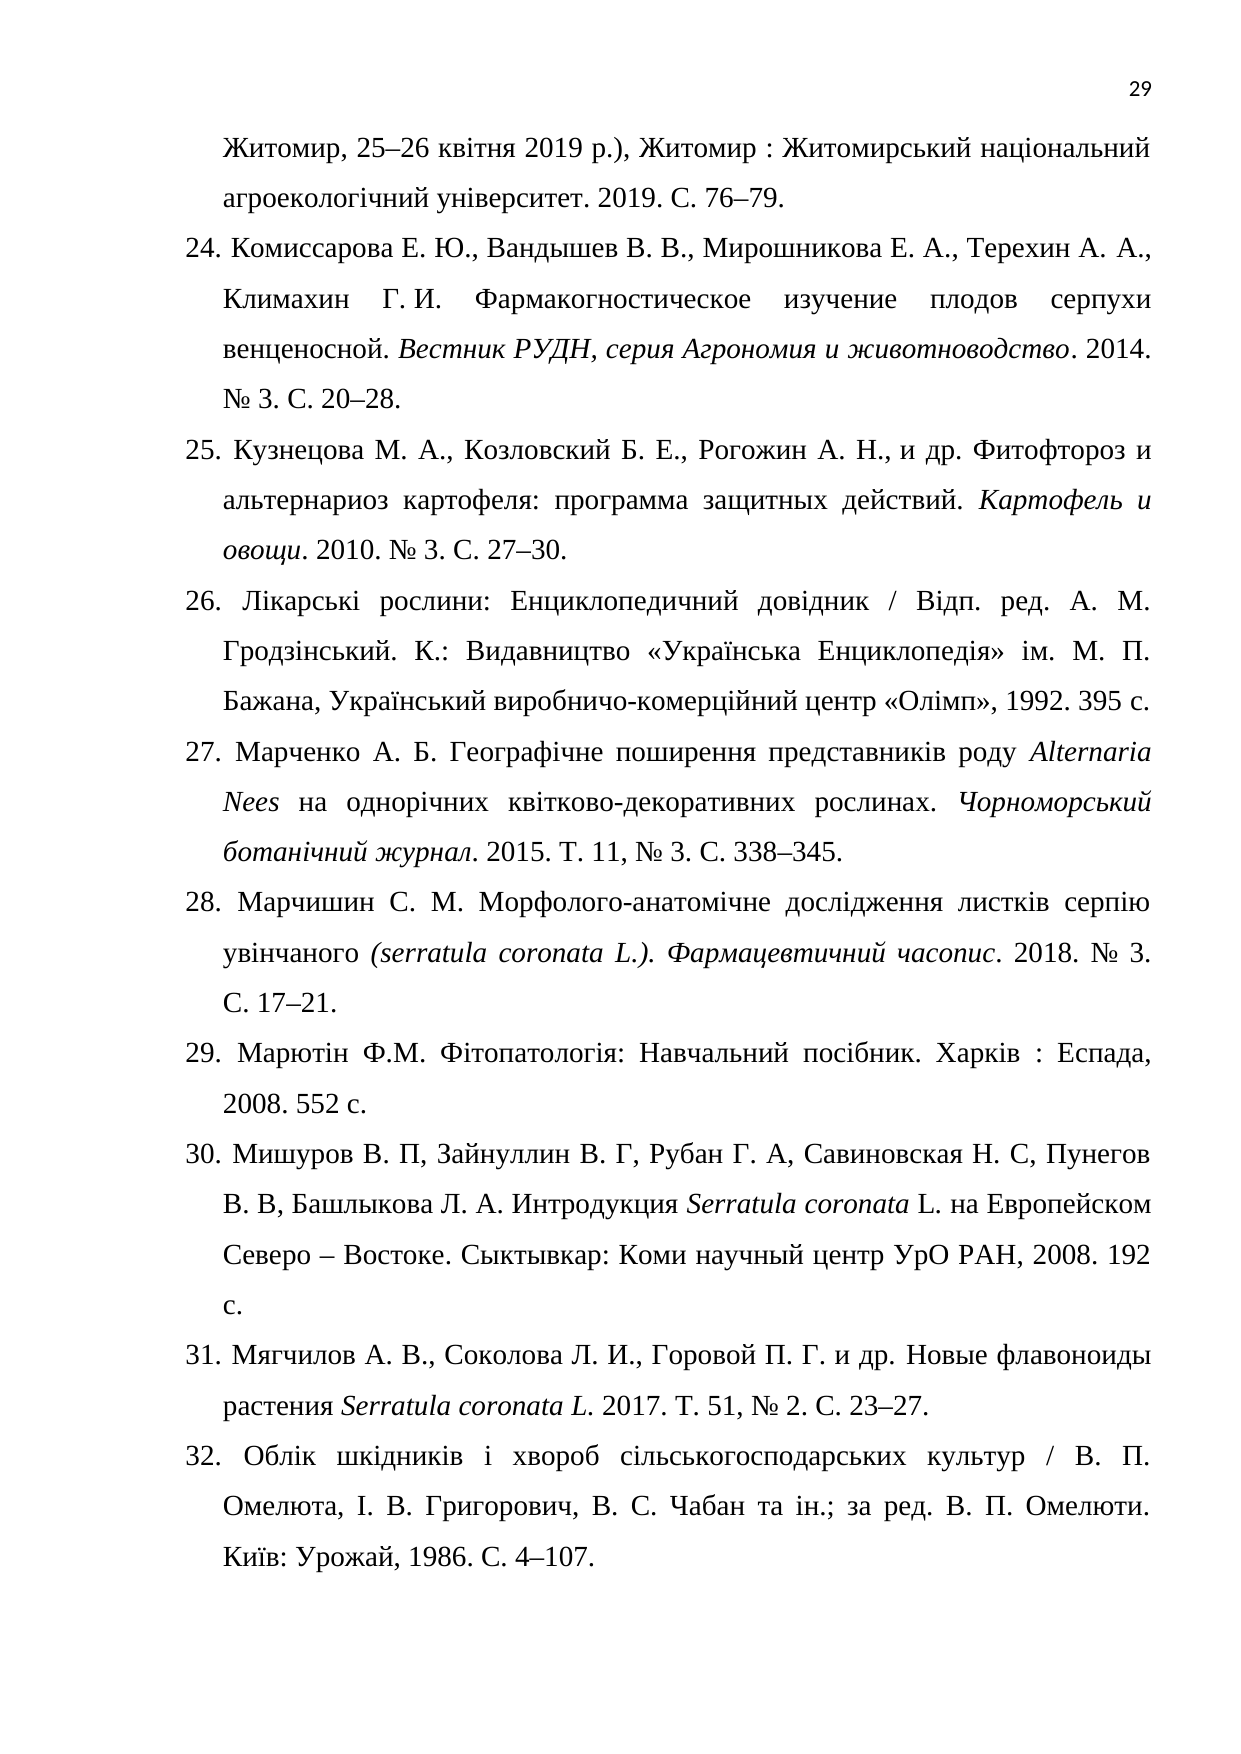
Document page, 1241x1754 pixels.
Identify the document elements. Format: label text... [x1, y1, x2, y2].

list Мягчилов А. В., Соколова Л. И., Горовой П. Г. и др. Новые флавоноиды растения Serratula coronata L. 2017. Т. 51, № 2. С. 23–27. [185, 1337, 1152, 1421]
list Лікарські рослини: Енциклопедичний довідник / Відп. ред. А. М. Гродзінський. К.: Видавництво «Українська Енциклопедія» ім. М. П. Бажана, Український виробничо-комерційний центр «Олімп», 1992. 395 с. [185, 583, 1152, 717]
list Облік шкідників і хвороб сільськогосподарських культур / В. П. Омелюта, І. В. Григорович, В. С. Чабан та ін.; за ред. В. П. Омелюти. Київ: Урожай, 1986. С. 4–107. [185, 1438, 1152, 1572]
list Марютін Ф.М. Фітопатологія: Навчальний посібник. Харків : Еспада, 2008. 552 с. [185, 1036, 1152, 1119]
list Марченко А. Б. Географічне поширення представників роду Alternaria Nees на однорічних квітково-декоративних рослинах. Чорноморський ботанічний журнал. 2015. Т. 11, № 3. С. 338–345. [185, 734, 1152, 868]
list Мишуров В. П, Зайнуллин В. Г, Рубан Г. А, Савиновская Н. С, Пунегов В. В, Башлыкова Л. А. Интродукция Serratula coronata L. на Европейском Северо – Востоке. Сыктывкар: Коми научный центр УрО РАН, 2008. 192 с. [185, 1136, 1152, 1321]
list Комиссарова Е. Ю., Вандышев В. В., Мирошникова Е. А., Терехин А. А., Климахин Г. И. Фармакогностическое изучение плодов серпухи венценосной. Вестник РУДН, серия Агрономия и животноводство. 2014. № 3. С. 20–28. [185, 231, 1152, 415]
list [185, 130, 1152, 214]
list Кузнецова М. А., Козловский Б. Е., Рогожин А. Н., и др. Фитофтороз и альтернариоз картофеля: программа защитных действий. Картофель и овощи. 2010. № 3. С. 27–30. [185, 432, 1152, 566]
list Марчишин С. М. Морфолого-анатомічне дослідження листків серпію увінчаного (serratula coronata L.). Фармацевтичний часопис. 2018. № 3. С. 17–21. [185, 884, 1152, 1019]
